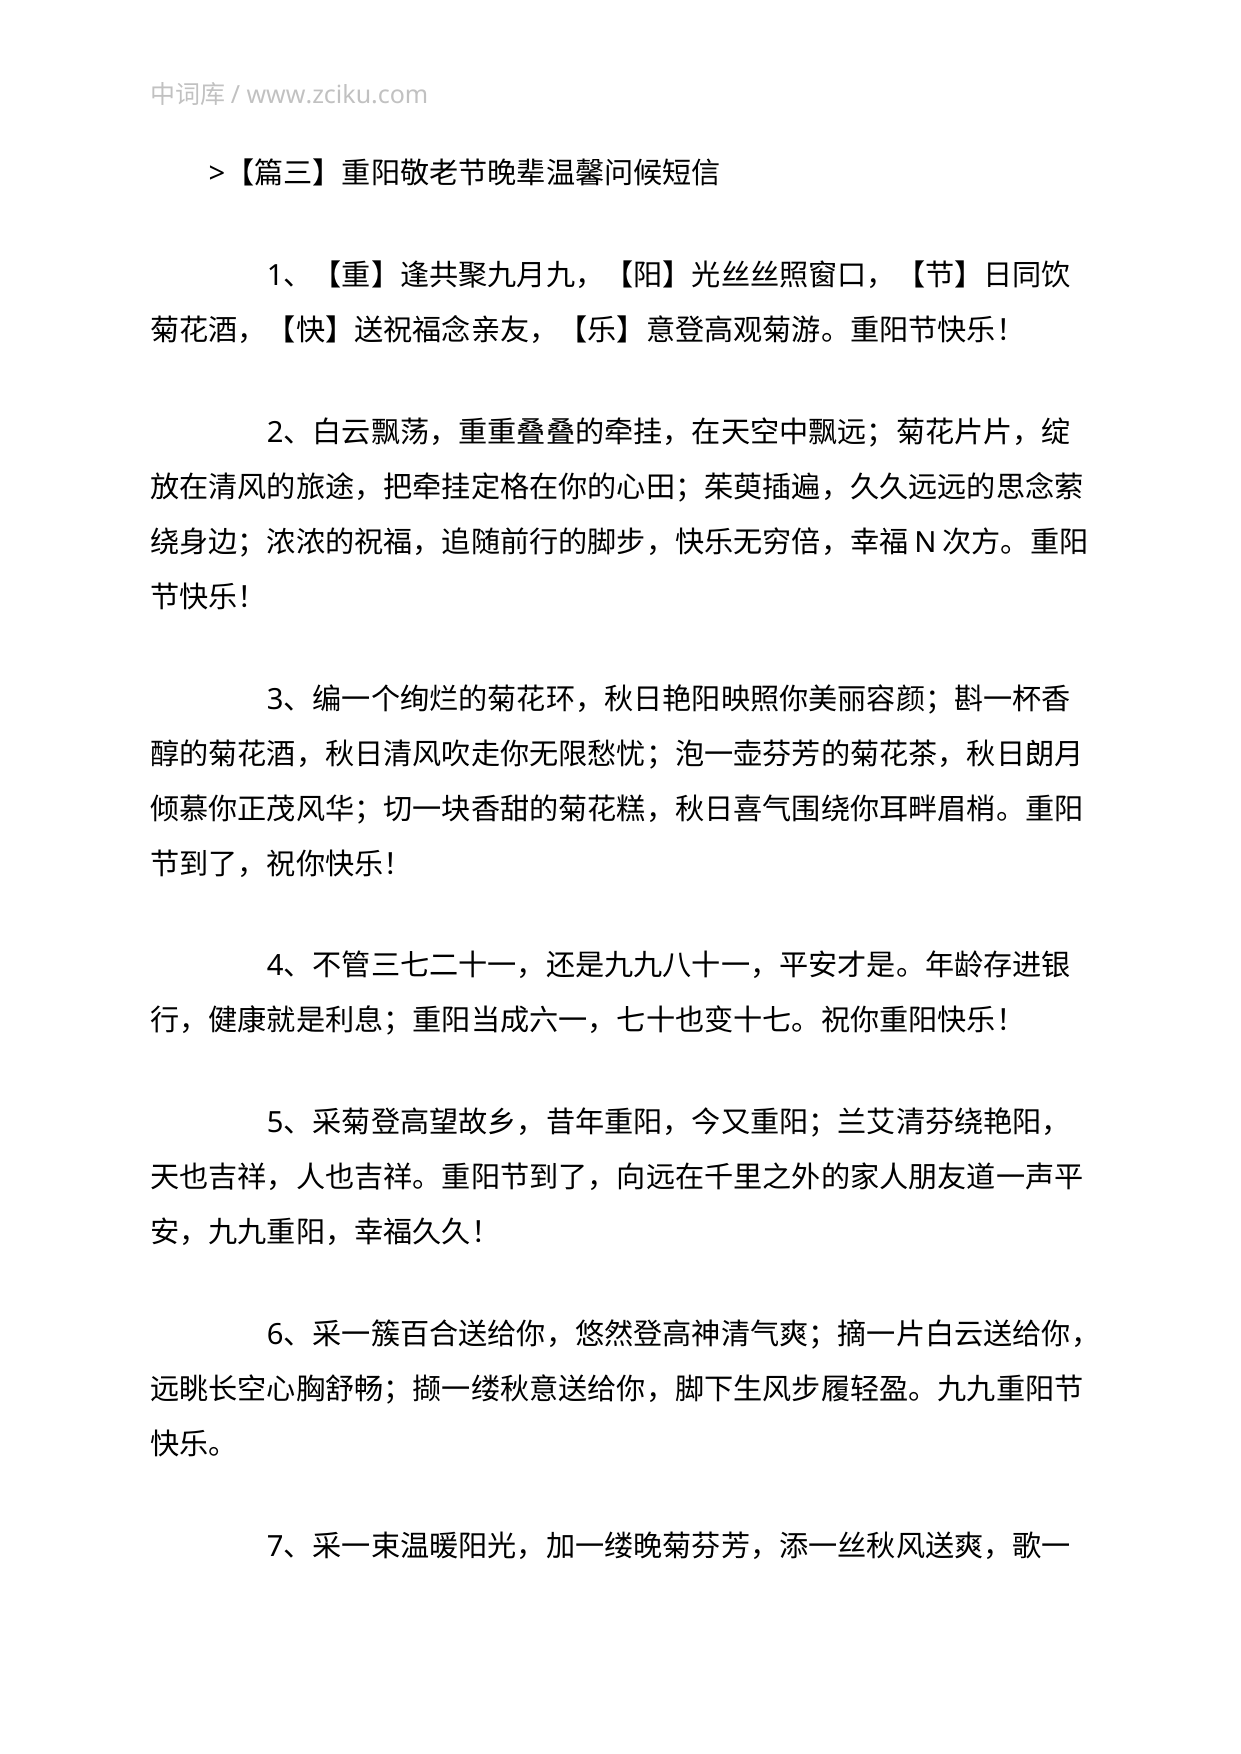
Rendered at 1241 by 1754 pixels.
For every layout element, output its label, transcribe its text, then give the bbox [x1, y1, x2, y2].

text 1、【重】逢共聚九月九，【阳】光丝丝照窗口，【节】日同饮菊花酒，【快】送祝福念亲友，【乐】意登高观菊游。重阳节快乐！ [150, 252, 1090, 349]
text 5、采菊登高望故乡，昔年重阳，今又重阳；兰艾清芬绕艳阳，天也吉祥，人也吉祥。重阳节到了，向远在千里之外的家人朋友道一声平安，九九重阳，幸福久久！ [150, 1099, 1090, 1251]
text 3、编一个绚烂的菊花环，秋日艳阳映照你美丽容颜；斟一杯香醇的菊花酒，秋日清风吹走你无限愁忧；泡一壶芬芳的菊花茶，秋日朗月倾慕你正茂风华；切一块香甜的菊花糕，秋日喜气围绕你耳畔眉梢。重阳节到了，祝你快乐！ [150, 675, 1090, 882]
text 2、白云飘荡，重重叠叠的牵挂，在天空中飘远；菊花片片，绽放在清风的旅途，把牵挂定格在你的心田；茱萸插遍，久久远远的思念萦绕身边；浓浓的祝福，追随前行的脚步，快乐无穷倍，幸福N次方。重阳节快乐！ [150, 409, 1090, 616]
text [150, 1522, 1090, 1564]
text 4、不管三七二十一，还是九九八十一，平安才是。年龄存进银行，健康就是利息；重阳当成六一，七十也变十七。祝你重阳快乐！ [150, 942, 1090, 1039]
text >【篇三】重阳敬老节晚辈温馨问候短信 [150, 150, 1090, 192]
text 6、采一簇百合送给你，悠然登高神清气爽；摘一片白云送给你，远眺长空心胸舒畅；撷一缕秋意送给你，脚下生风步履轻盈。九九重阳节快乐。 [150, 1310, 1090, 1463]
